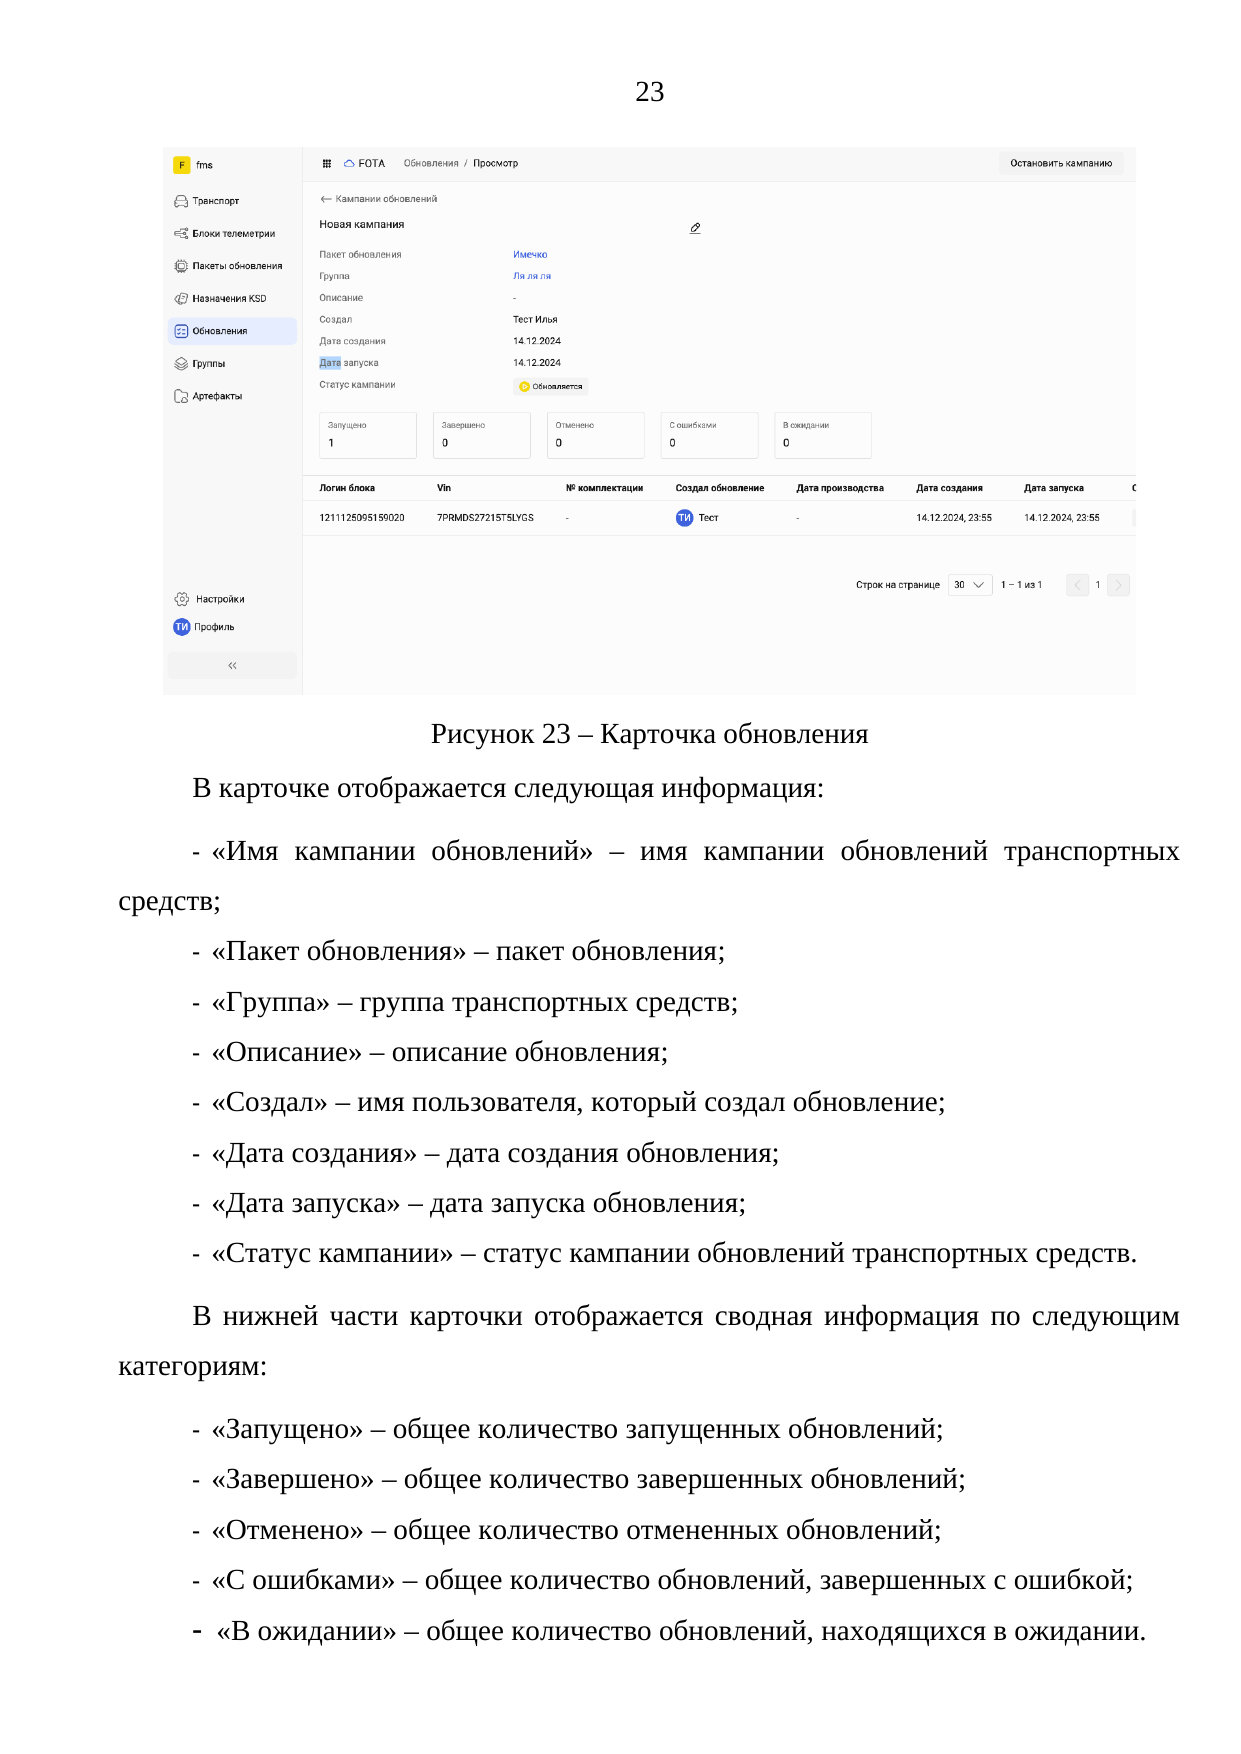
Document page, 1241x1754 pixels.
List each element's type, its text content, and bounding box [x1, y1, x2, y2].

text «Отменено» – общее количество отмененных обновлений; [118, 1512, 1181, 1546]
text «Статус кампании» – статус кампании обновлений транспортных средств. [118, 1235, 1181, 1269]
text «Создал» – имя пользователя, который создал обновление; [118, 1084, 1181, 1118]
text «Дата создания» – дата создания обновления; [118, 1135, 1181, 1168]
text «Описание» – описание обновления; [118, 1034, 1181, 1068]
picture [163, 147, 1137, 695]
text «В ожидании» – общее количество обновлений, находящихся в ожидании. [118, 1613, 1181, 1646]
text «С ошибками» – общее количество обновлений, завершенных с ошибкой; [118, 1562, 1181, 1596]
text В карточке отображается следующая информация: [118, 770, 1181, 804]
text «Пакет обновления» – пакет обновления; [118, 933, 1181, 967]
text «Имя кампании обновлений» – имя кампании обновлений транспортных средств; [118, 833, 1181, 917]
text «Завершено» – общее количество завершенных обновлений; [118, 1462, 1181, 1495]
text «Группа» – группа транспортных средств; [118, 984, 1181, 1017]
text «Дата запуска» – дата запуска обновления; [118, 1185, 1181, 1219]
text Рисунок 23 – Карточка обновления [118, 716, 1181, 749]
text «Запущено» – общее количество запущенных обновлений; [118, 1411, 1181, 1445]
text В нижней части карточки отображается сводная информация по следующим категориям: [118, 1298, 1181, 1382]
